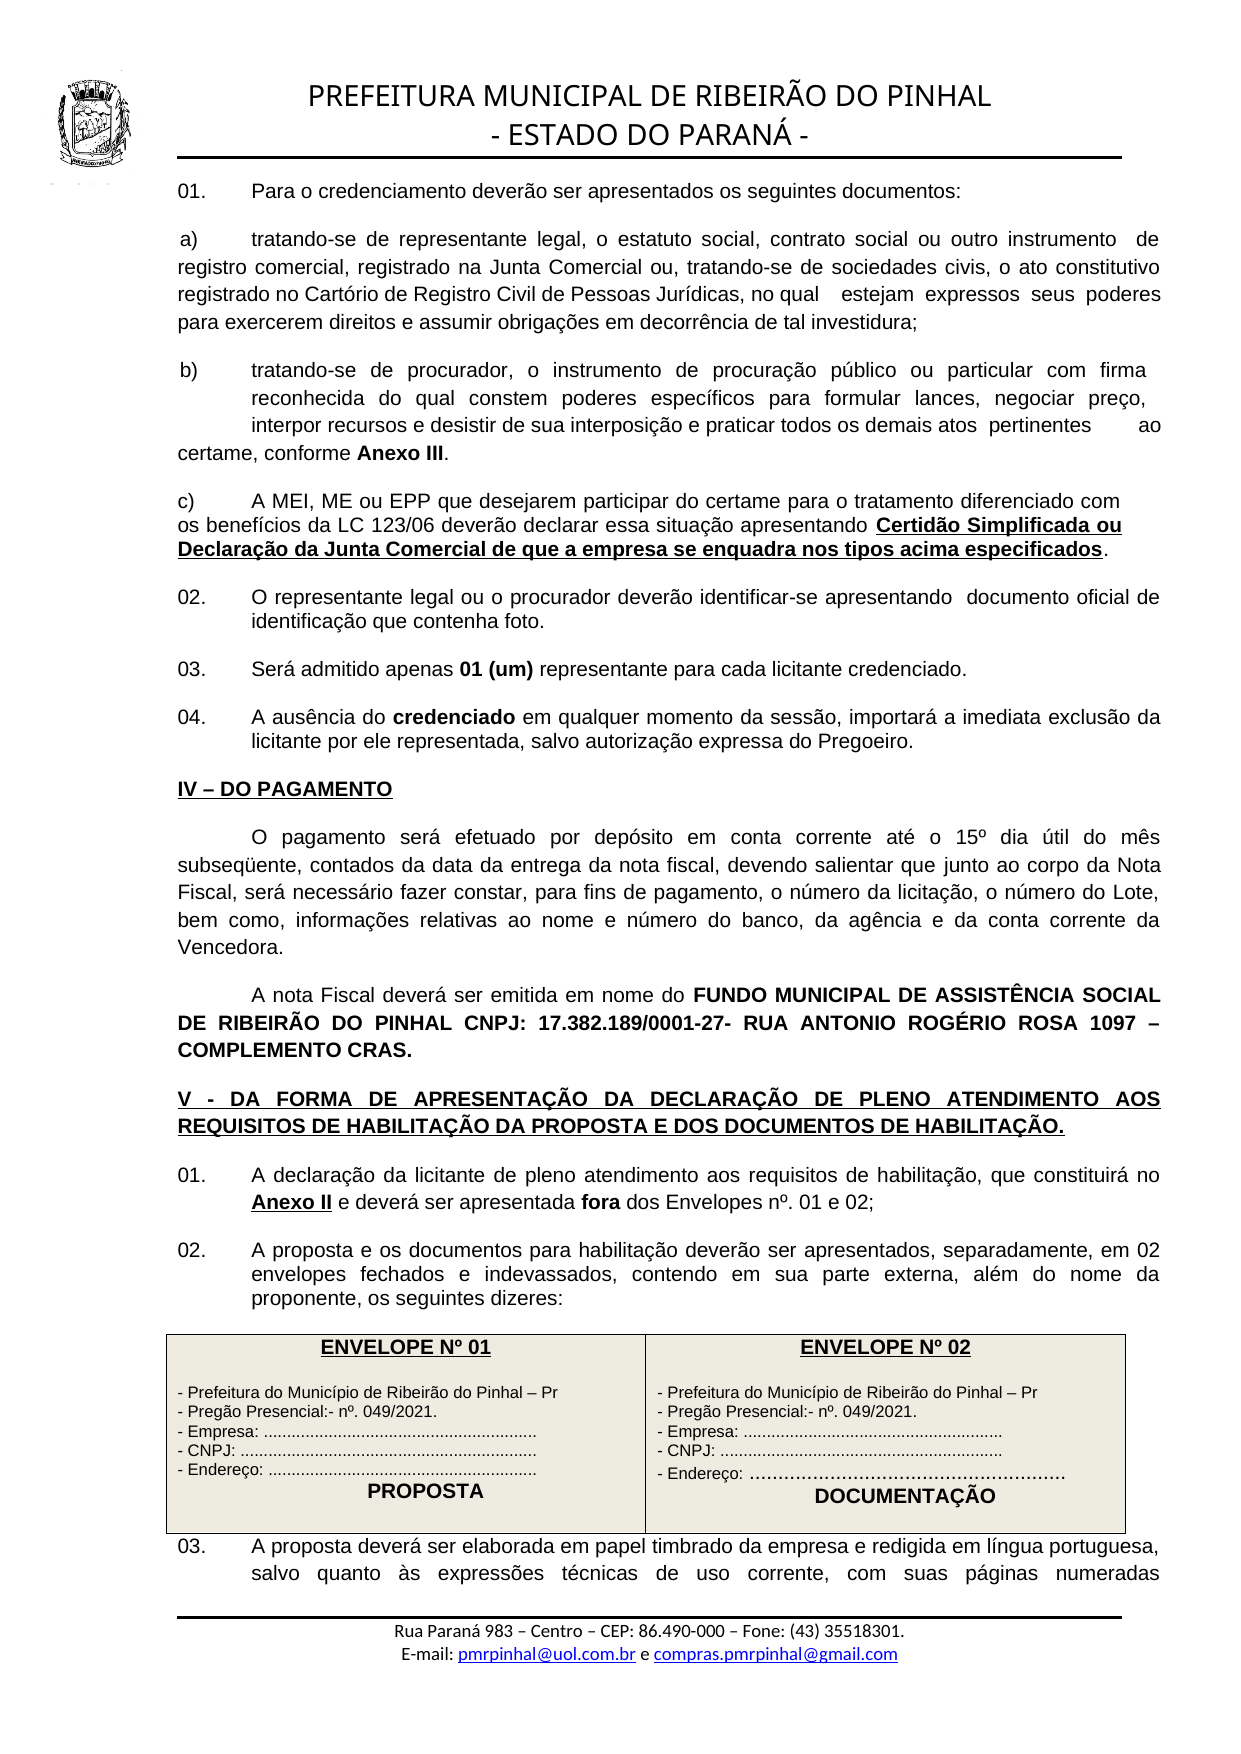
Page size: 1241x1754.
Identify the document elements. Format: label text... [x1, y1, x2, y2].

text A nota Fiscal deverá ser emitida em nome do FUNDO MUNICIPAL DE ASSISTÊNCIA SOCIAL DE RIBEIRÃO DO PINHAL CNPJ: 17.382.189/0001-27- RUA ANTONIO ROGÉRIO ROSA 1097 – COMPLEMENTO CRAS. [177, 983, 1161, 1062]
text IV – DO PAGAMENTO [177, 777, 1161, 801]
table_header ENVELOPE Nº 02 - Prefeitura do Município de Ribeirão do Pinhal – Pr - Pregão Presencial:- nº. 049/2021. - Empresa: ........................................................ - CNPJ: ............................................................. - Endereço: ....................................................... DOCUMENTAÇÃO [646, 1335, 1125, 1532]
text 01. A declaração da licitante de pleno atendimento aos requisitos de habilitação, que constituirá no Anexo II e deverá ser apresentada fora dos Envelopes nº. 01 e 02; [177, 1162, 1161, 1214]
text V - DA FORMA DE APRESENTAÇÃO DA DECLARAÇÃO DE PLENO ATENDIMENTO AOS REQUISITOS DE HABILITAÇÃO DA PROPOSTA E DOS DOCUMENTOS DE HABILITAÇÃO. [177, 1087, 1161, 1108]
text 04. A ausência do credenciado em qualquer momento da sessão, importará a imediata exclusão da licitante por ele representada, salvo autorização expressa do Pregoeiro. [177, 705, 1161, 753]
text 02. A proposta e os documentos para habilitação deverão ser apresentados, separadamente, em 02 envelopes fechados e indevassados, contendo em sua parte externa, além do nome da proponente, os seguintes dizeres: [177, 1238, 1161, 1310]
text 01. Para o credenciamento deverão ser apresentados os seguintes documentos: [177, 179, 1161, 203]
text a) tratando-se de representante legal, o estatuto social, contrato social ou outro instrumento de registro comercial, registrado na Junta Comercial ou, tratando-se de sociedades civis, o ato constitutivo registrado no Cartório de Registro Civil de Pessoas Jurídicas, no qual estejam expressos seus poderes para exercerem direitos e assumir obrigações em decorrência de tal investidura; [174, 227, 1161, 333]
table_header ENVELOPE Nº 01 - Prefeitura do Município de Ribeirão do Pinhal – Pr - Pregão Presencial:- nº. 049/2021. - Empresa: ........................................................... - CNPJ: ................................................................ - Endereço: .......................................................... PROPOSTA [167, 1335, 645, 1532]
text O pagamento será efetuado por depósito em conta corrente até o 15º dia útil do mês subseqüente, contados da data da entrega da nota fiscal, devendo salientar que junto ao corpo da Nota Fiscal, será necessário fazer constar, para fins de pagamento, o número da licitação, o número do Lote, bem como, informações relativas ao nome e número do banco, da agência e da conta corrente da Vencedora. [177, 825, 1161, 959]
picture [44, 65, 147, 185]
text b) tratando-se de procurador, o instrumento de procuração público ou particular com firma reconhecida do qual constem poderes específicos para formular lances, negociar preço, interpor recursos e desistir de sua interposição e praticar todos os demais atos pertinentes ao certame, conforme Anexo III. [174, 358, 1161, 464]
text V - DA FORMA DE APRESENTAÇÃO DA DECLARAÇÃO DE PLENO ATENDIMENTO AOS REQUISITOS DE HABILITAÇÃO DA PROPOSTA E DOS DOCUMENTOS DE HABILITAÇÃO. [177, 1109, 1161, 1138]
text 02. O representante legal ou o procurador deverão identificar-se apresentando documento oficial de identificação que contenha foto. [177, 584, 1161, 632]
text c) A MEI, ME ou EPP que desejarem participar do certame para o tratamento diferenciado com os benefícios da LC 123/06 deverão declarar essa situação apresentando Certidão Simplificada ou Declaração da Junta Comercial de que a empresa se enquadra nos tipos acima especificados. [177, 489, 1122, 561]
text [177, 1533, 1161, 1585]
text 03. Será admitido apenas 01 (um) representante para cada licitante credenciado. [177, 656, 1161, 680]
